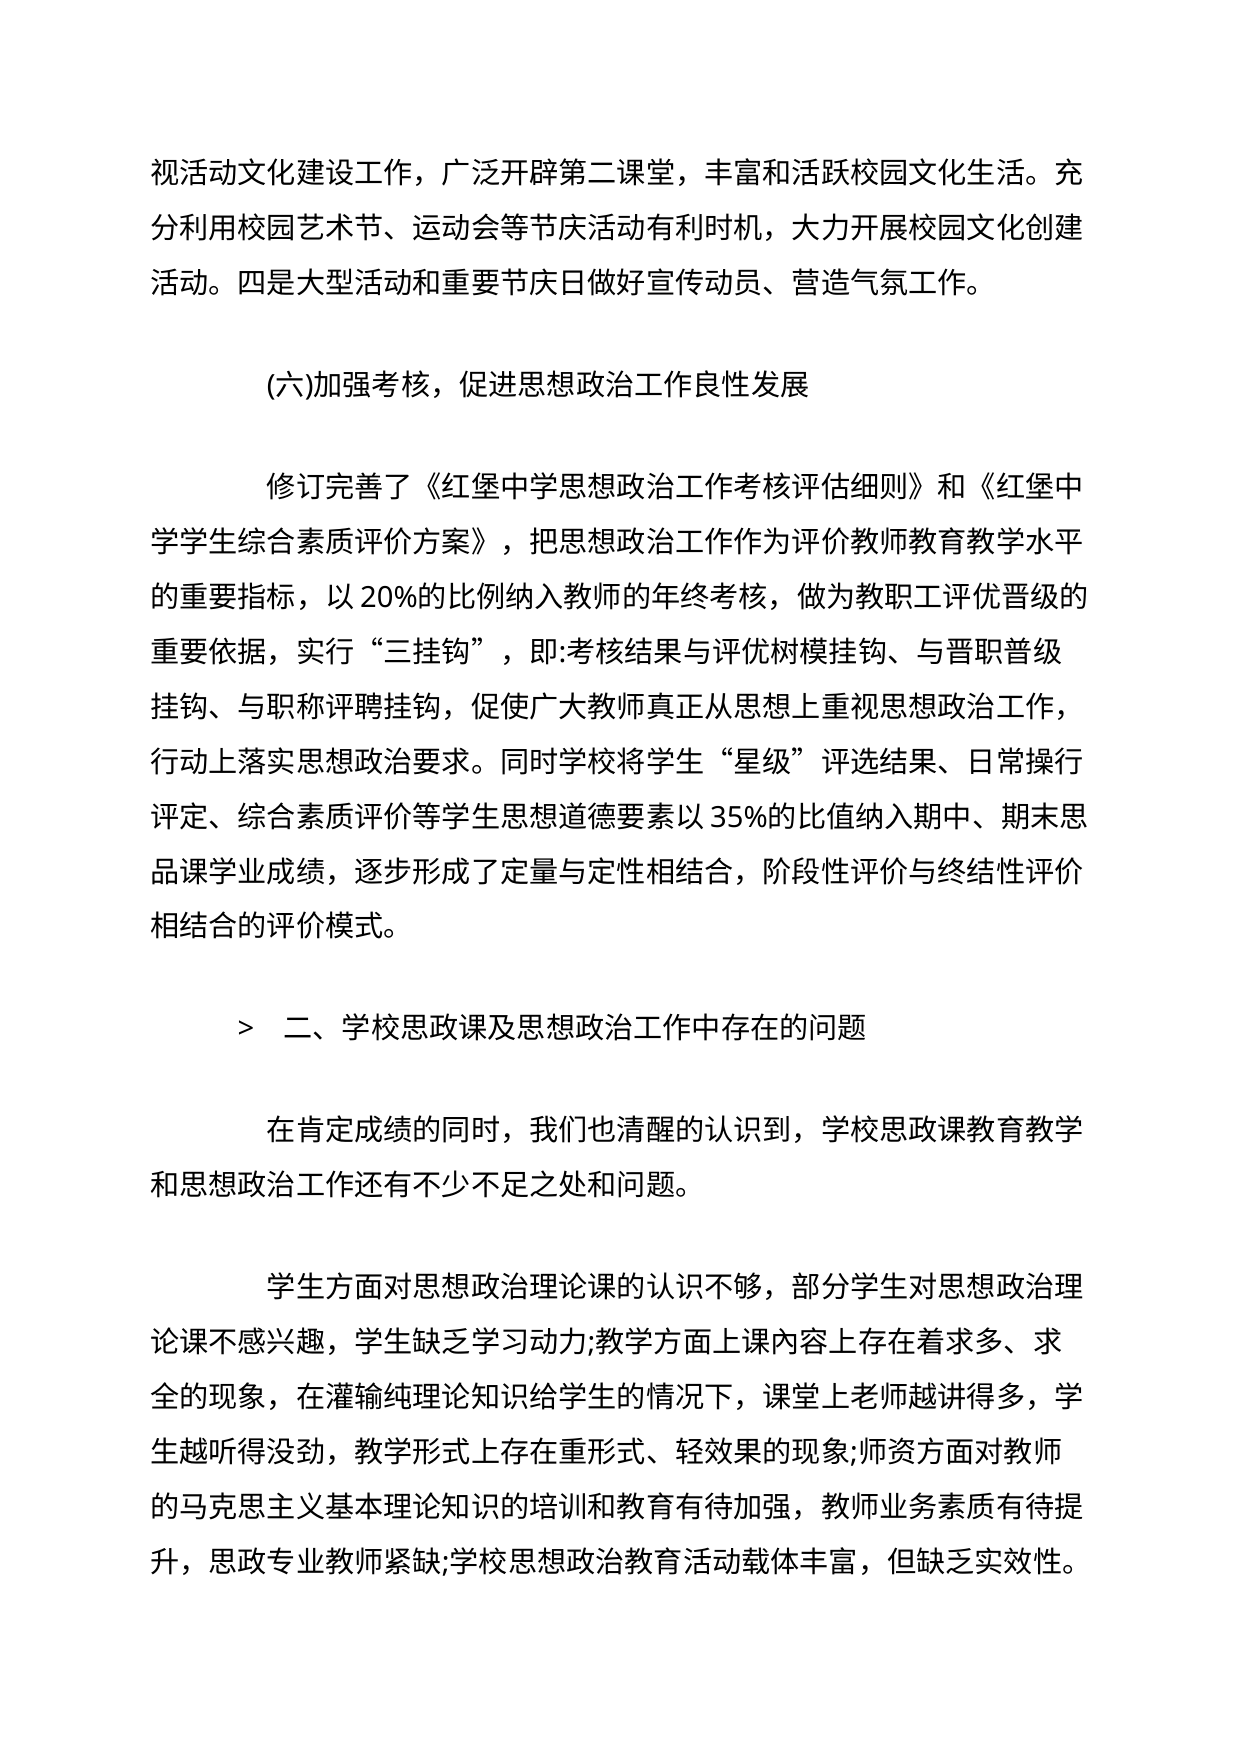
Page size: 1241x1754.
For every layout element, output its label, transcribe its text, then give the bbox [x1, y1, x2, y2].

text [150, 150, 1090, 302]
text (六)加强考核，促进思想政治工作良性发展 [150, 362, 1090, 404]
text 在肯定成绩的同时，我们也清醒的认识到，学校思政课教育教学和思想政治工作还有不少不足之处和问题。 [150, 1107, 1090, 1204]
text > 二、学校思政课及思想政治工作中存在的问题 [150, 1005, 1090, 1047]
text 修订完善了《红堡中学思想政治工作考核评估细则》和《红堡中学学生综合素质评价方案》，把思想政治工作作为评价教师教育教学水平的重要指标，以20%的比例纳入教师的年终考核，做为教职工评优晋级的重要依据，实行“三挂钩”，即:考核结果与评优树模挂钩、与晋职普级挂钩、与职称评聘挂钩，促使广大教师真正从思想上重视思想政治工作，行动上落实思想政治要求。同时学校将学生“星级”评选结果、日常操行评定、综合素质评价等学生思想道德要素以35%的比值纳入期中、期末思品课学业成绩，逐步形成了定量与定性相结合，阶段性评价与终结性评价相结合的评价模式。 [150, 463, 1090, 945]
text 学生方面对思想政治理论课的认识不够，部分学生对思想政治理论课不感兴趣，学生缺乏学习动力;教学方面上课內容上存在着求多、求全的现象，在灌输纯理论知识给学生的情况下，课堂上老师越讲得多，学生越听得没劲，教学形式上存在重形式、轻效果的现象;师资方面对教师的马克思主义基本理论知识的培训和教育有待加强，教师业务素质有待提升，思政专业教师紧缺;学校思想政治教育活动载体丰富，但缺乏实效性。 [150, 1263, 1090, 1581]
